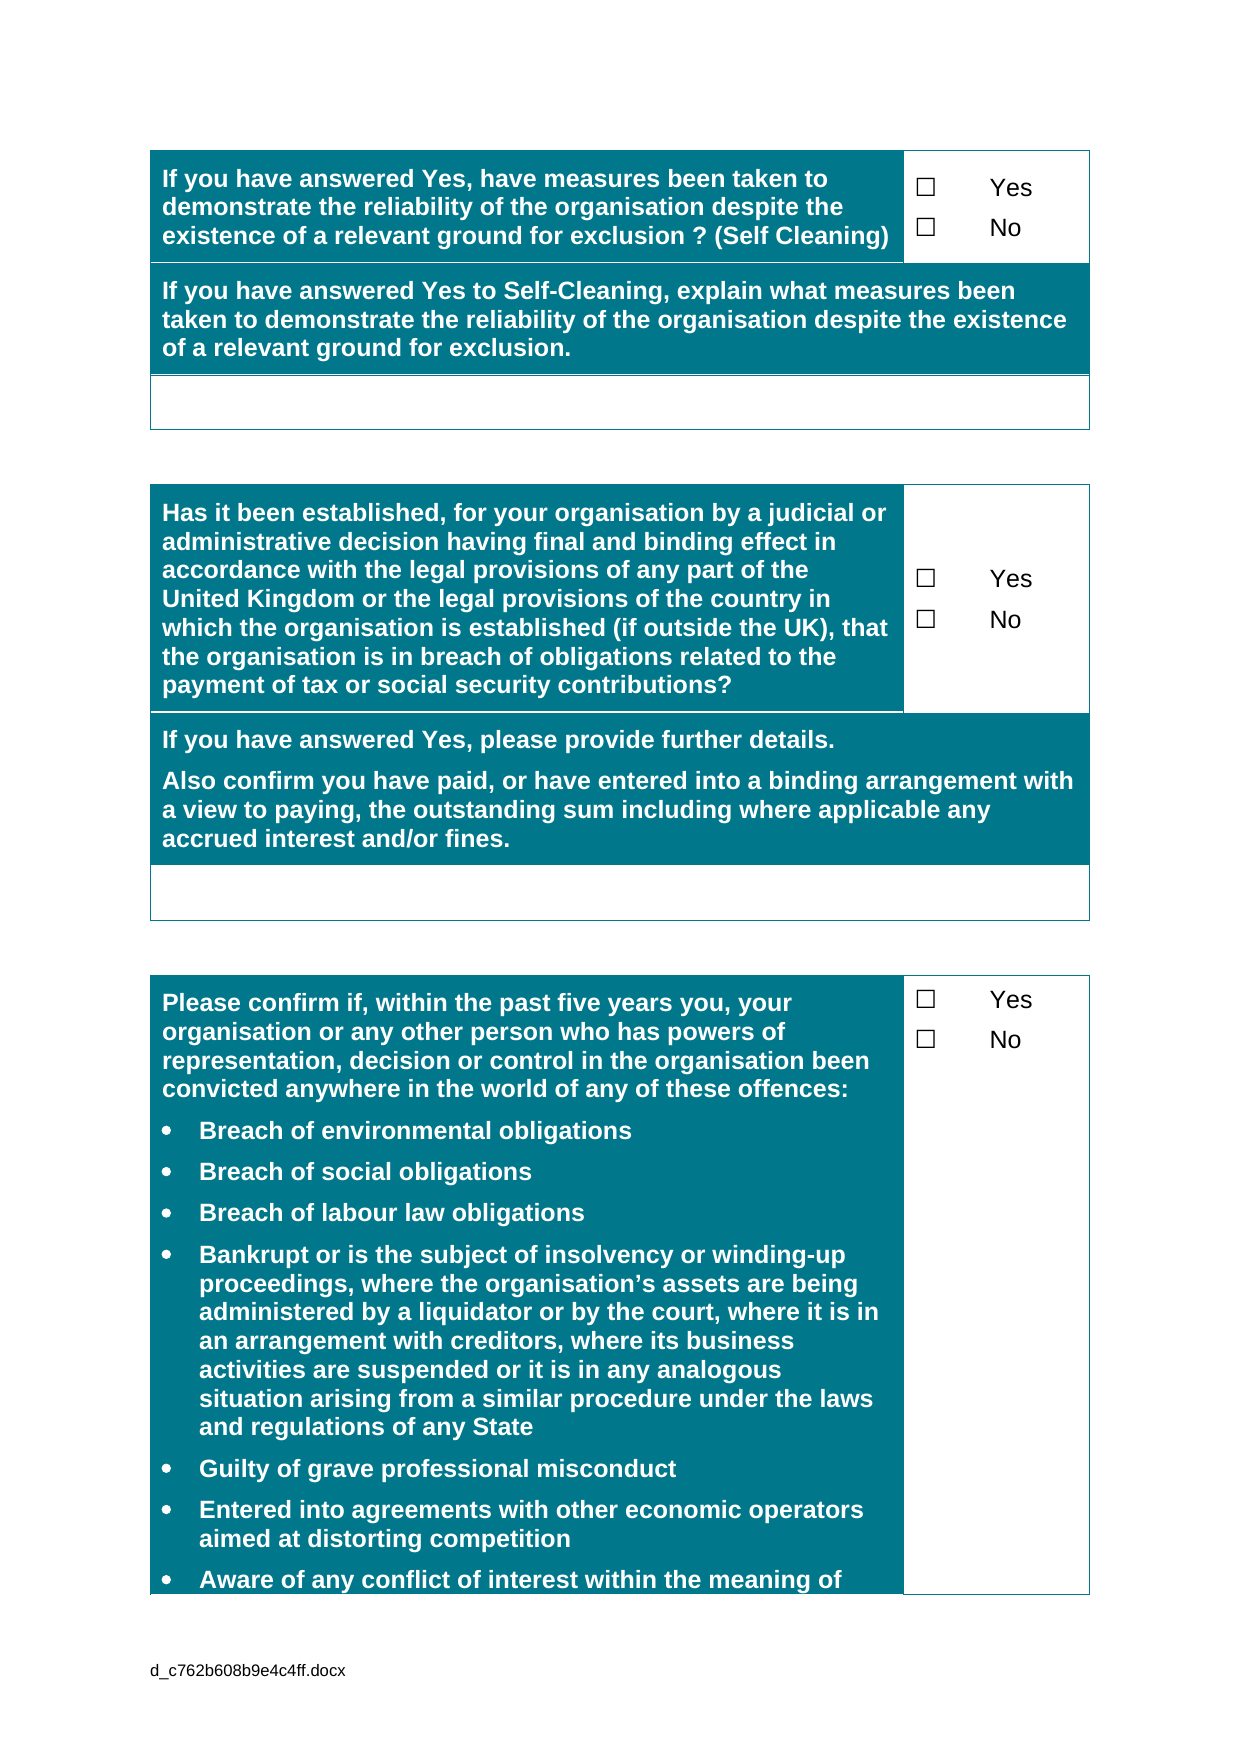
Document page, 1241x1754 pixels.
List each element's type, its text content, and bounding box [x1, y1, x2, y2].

table_header Yes No [904, 976, 1089, 1594]
table_cell Yes No [904, 151, 1089, 262]
table_header Has it been established, for your organisation by a judicial or administrative decision having final and binding effect in accordance with the legal provisions of any part of the United Kingdom or the legal provisions of the country in which the organisation is established (if outside the UK), that the organisation is in breach of obligations related to the payment of tax or social security contributions? [151, 485, 903, 711]
table_header Yes No [904, 485, 1089, 711]
table_cell If you have answered Yes, have measures been taken to demonstrate the reliability of the organisation despite the existence of a relevant ground for exclusion ? (Self Cleaning) [151, 151, 903, 262]
table_cell [151, 376, 1089, 429]
table_cell [151, 866, 1089, 920]
table_cell If you have answered Yes, please provide further details. Also confirm you have paid, or have entered into a binding arrangement with a view to paying, the outstanding sum including where applicable any accrued interest and/or fines. [151, 713, 1089, 865]
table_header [151, 976, 903, 1594]
table_cell If you have answered Yes to Self-Cleaning, explain what measures been taken to demonstrate the reliability of the organisation despite the existence of a relevant ground for exclusion. [151, 263, 1089, 374]
